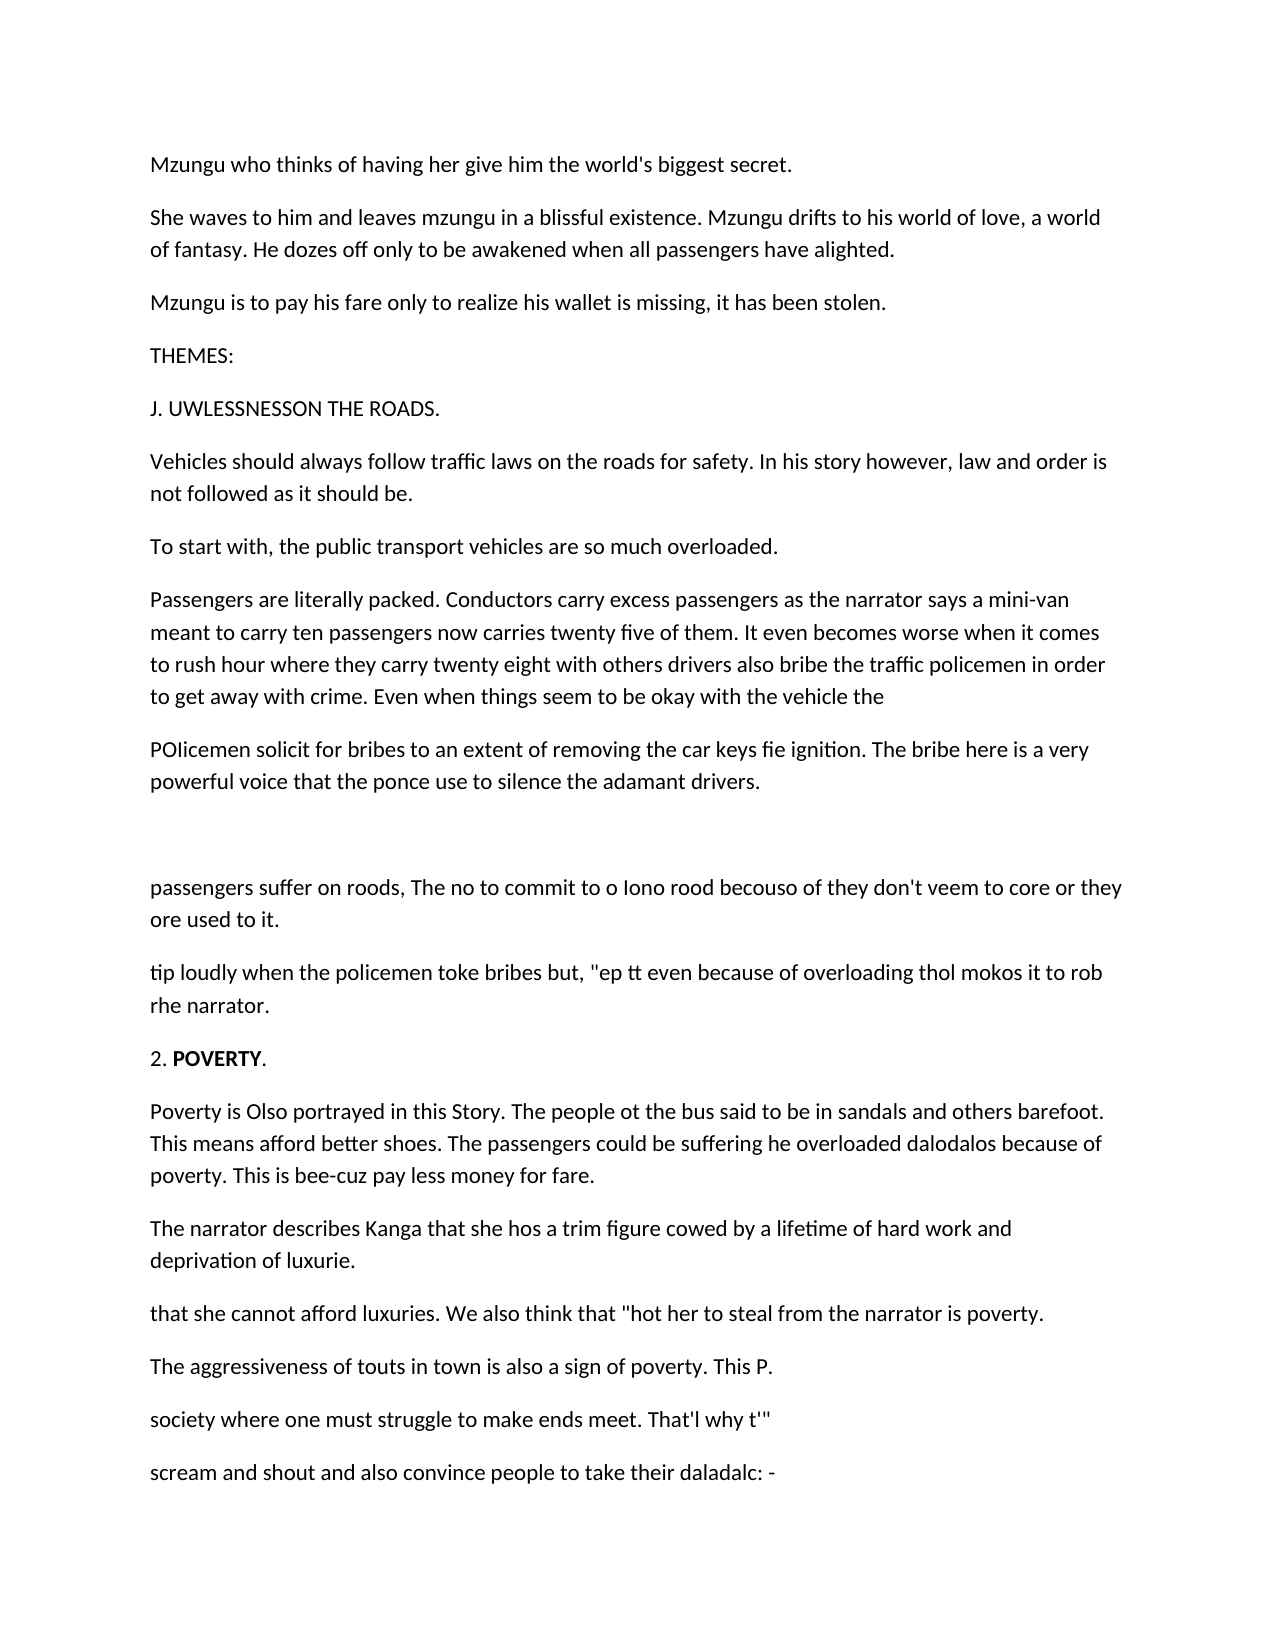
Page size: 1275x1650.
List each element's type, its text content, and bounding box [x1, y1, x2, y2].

text Mzungu is to pay his fare only to realize his wallet is missing, it has been stolen. [150, 288, 1125, 316]
text The narrator describes Kanga that she hos a trim figure cowed by a lifetime of hard work and deprivation of luxurie. [150, 1214, 1125, 1274]
text tip loudly when the policemen toke bribes but, "ep tt even because of overloading thol mokos it to rob rhe narrator. [150, 958, 1125, 1019]
text Poverty is Olso portrayed in this Story. The people ot the bus said to be in sandals and others barefoot. This means afford better shoes. The passengers could be suffering he overloaded dalodalos because of poverty. This is bee-cuz pay less money for fare. [150, 1097, 1125, 1189]
text The aggressiveness of touts in town is also a sign of poverty. This P. [150, 1352, 1125, 1380]
text To start with, the public transport vehicles are so much overloaded. [150, 532, 1125, 561]
text society where one must struggle to make ends meet. That'l why t'" [150, 1405, 1125, 1433]
text scream and shout and also convince people to take their daladalc: - [150, 1458, 1125, 1486]
text passengers suffer on roods, The no to commit to o Iono rood becouso of they don't veem to core or they ore used to it. [150, 873, 1125, 933]
text Mzungu who thinks of having her give him the world's biggest secret. [150, 150, 1125, 178]
text Vehicles should always follow traffic laws on the roads for safety. In his story however, law and order is not followed as it should be. [150, 447, 1125, 507]
text POIicemen solicit for bribes to an extent of removing the car keys fie ignition. The bribe here is a very powerful voice that the ponce use to silence the adamant drivers. [150, 735, 1125, 795]
text 2. POVERTY. [150, 1044, 1125, 1072]
text J. UWLESSNESSON THE ROADS. [150, 394, 1125, 422]
text Passengers are literally packed. Conductors carry excess passengers as the narrator says a mini-van meant to carry ten passengers now carries twenty five of them. It even becomes worse when it comes to rush hour where they carry twenty eight with others drivers also bribe the traffic policemen in order to get away with crime. Even when things seem to be okay with the vehicle the [150, 586, 1125, 710]
text THEMES: [150, 341, 1125, 369]
text She waves to him and leaves mzungu in a blissful existence. Mzungu drifts to his world of love, a world of fantasy. He dozes off only to be awakened when all passengers have alighted. [150, 203, 1125, 263]
text that she cannot afford luxuries. We also think that "hot her to steal from the narrator is poverty. [150, 1299, 1125, 1327]
